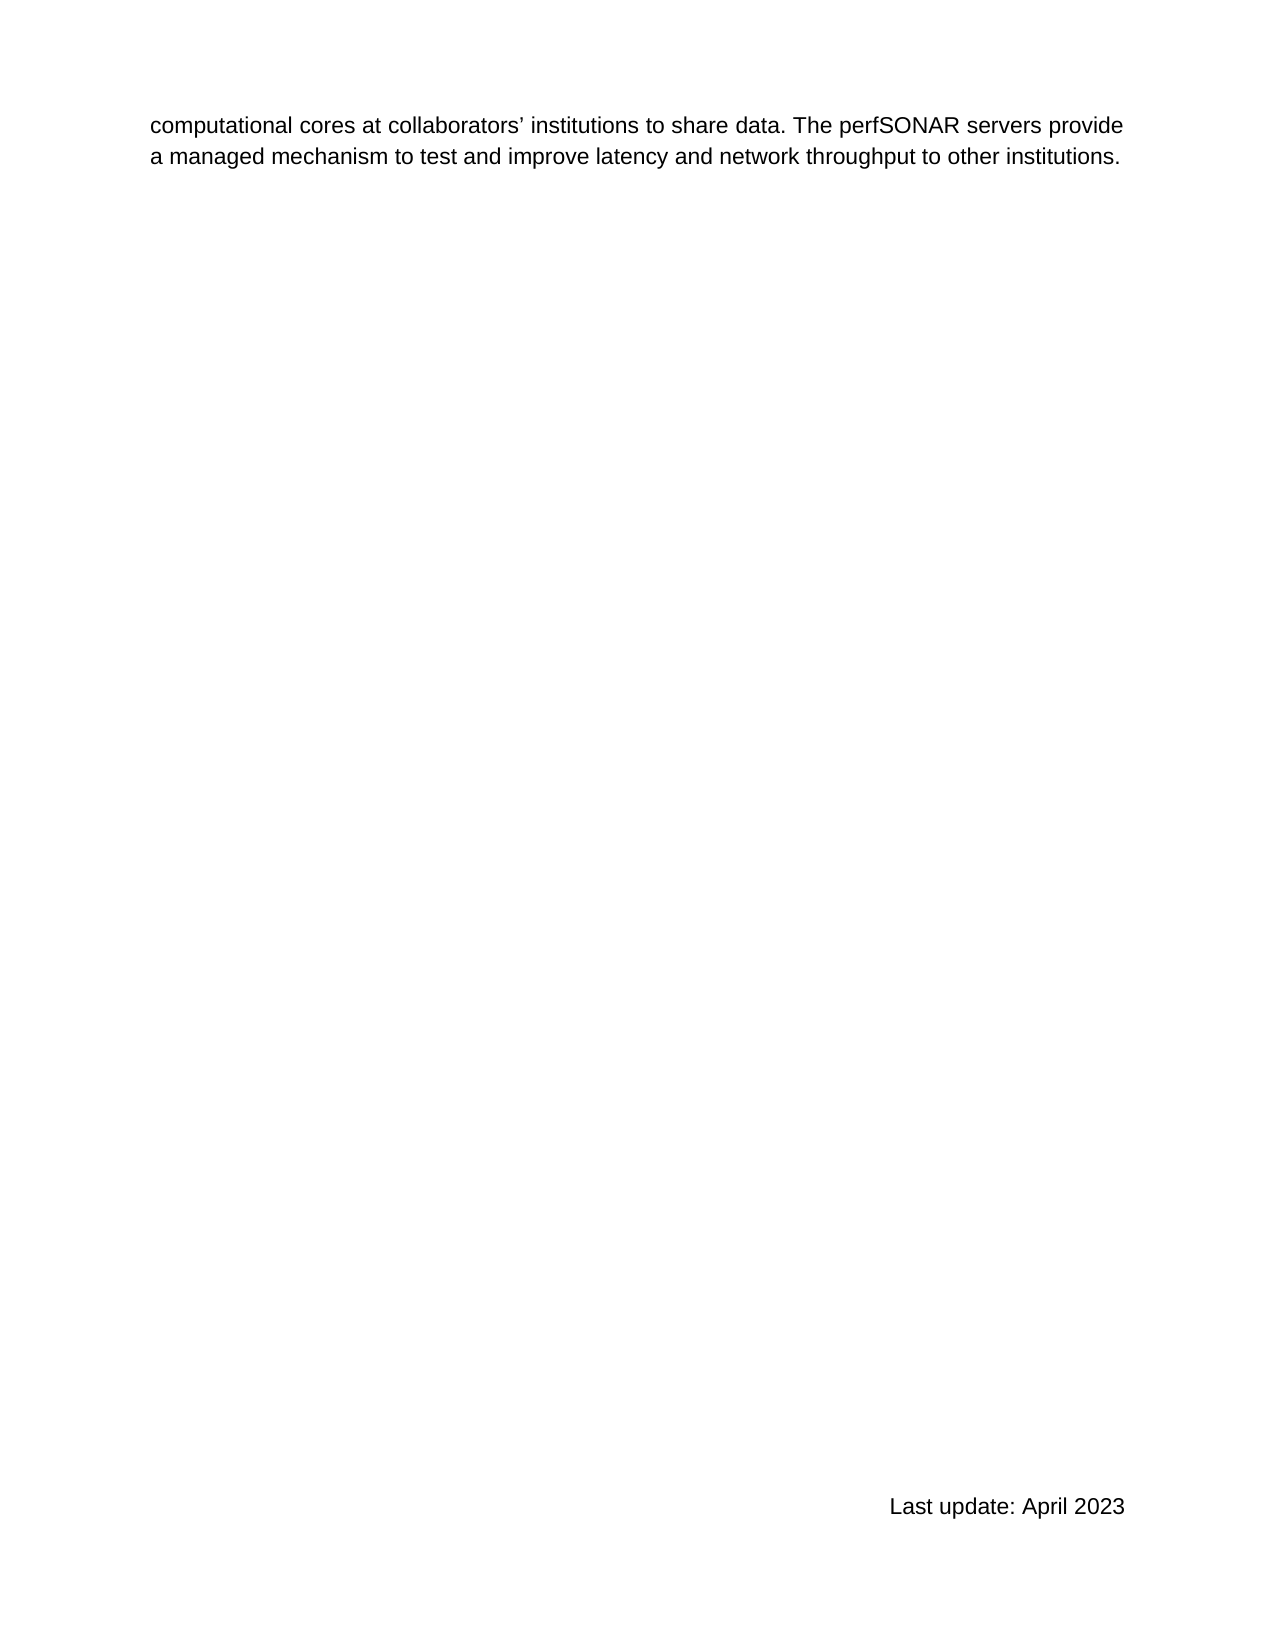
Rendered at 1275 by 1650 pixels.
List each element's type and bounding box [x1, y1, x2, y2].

text [150, 112, 1125, 169]
